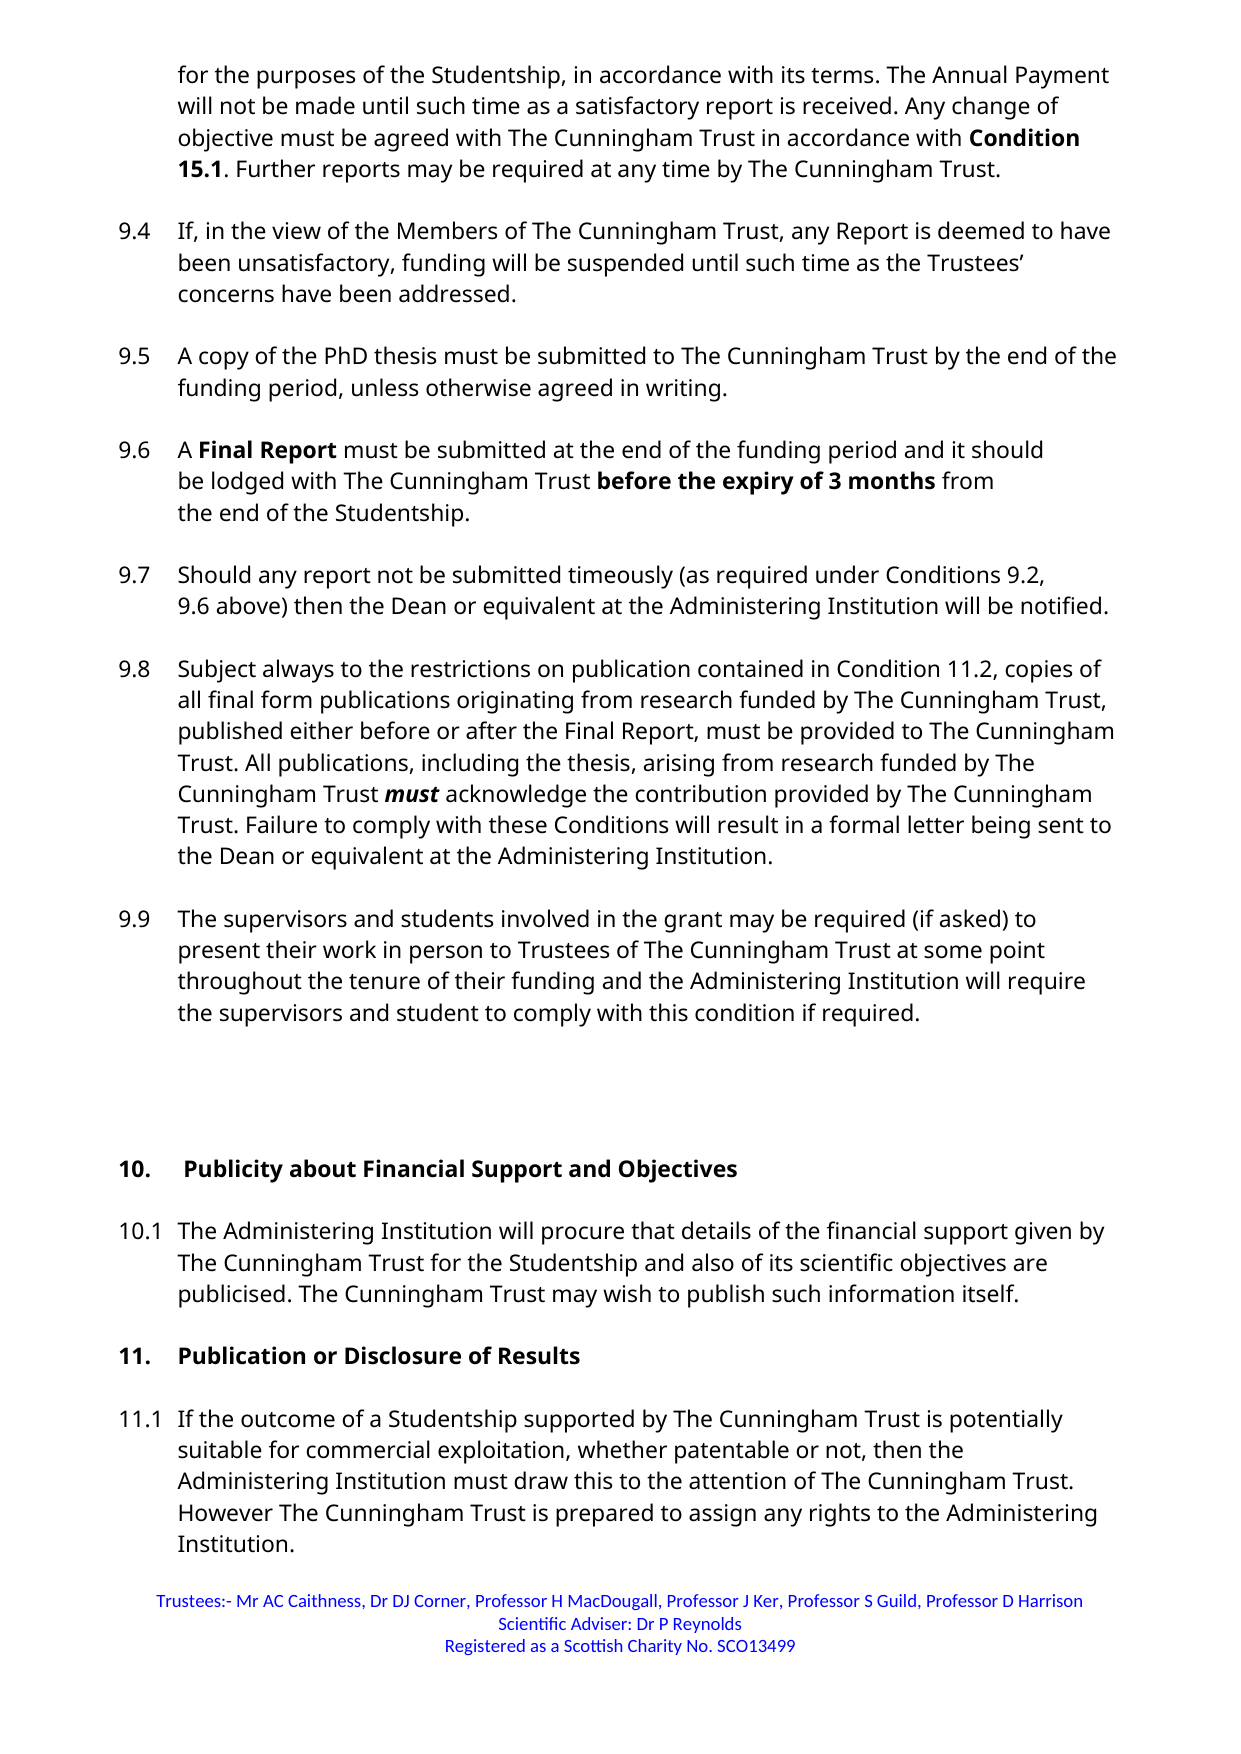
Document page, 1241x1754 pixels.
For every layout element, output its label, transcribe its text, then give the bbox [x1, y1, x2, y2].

text 9.8 Subject always to the restrictions on publication contained in Condition 11.2, copies of all final form publications originating from research funded by The Cunningham Trust, published either before or after the Final Report, must be provided to The Cunningham Trust. All publications, including the thesis, arising from research funded by The Cunningham Trust must acknowledge the contribution provided by The Cunningham Trust. Failure to comply with these Conditions will result in a formal letter being sent to the Dean or equivalent at the Administering Institution. [118, 653, 1122, 872]
text 9.4 If, in the view of the Members of The Cunningham Trust, any Report is deemed to have been unsatisfactory, funding will be suspended until such time as the Trustees’ concerns have been addressed. [118, 215, 1122, 309]
text 9.5 A copy of the PhD thesis must be submitted to The Cunningham Trust by the end of the funding period, unless otherwise agreed in writing. [118, 340, 1122, 403]
text be lodged with The Cunningham Trust before the expiry of 3 months from [118, 465, 1122, 497]
text 11. Publication or Disclosure of Results [118, 1340, 1122, 1372]
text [118, 59, 1122, 184]
text the end of the Studentship. [118, 497, 1122, 528]
text 9.7 Should any report not be submitted timeously (as required under Conditions 9.2, [118, 559, 1122, 590]
text 9.6 above) then the Dean or equivalent at the Administering Institution will be notified. [118, 590, 1122, 622]
text 10. Publicity about Financial Support and Objectives [118, 1153, 1122, 1184]
text 9.9 The supervisors and students involved in the grant may be required (if asked) to present their work in person to Trustees of The Cunningham Trust at some point throughout the tenure of their funding and the Administering Institution will require the supervisors and student to comply with this condition if required. [118, 903, 1122, 1028]
text 10.1 The Administering Institution will procure that details of the financial support given by The Cunningham Trust for the Studentship and also of its scientific objectives are publicised. The Cunningham Trust may wish to publish such information itself. [118, 1215, 1122, 1309]
text 9.6 A Final Report must be submitted at the end of the funding period and it should [118, 434, 1122, 465]
text 11.1 If the outcome of a Studentship supported by The Cunningham Trust is potentially suitable for commercial exploitation, whether patentable or not, then the Administering Institution must draw this to the attention of The Cunningham Trust. However The Cunningham Trust is prepared to assign any rights to the Administering Institution. [118, 1403, 1122, 1559]
